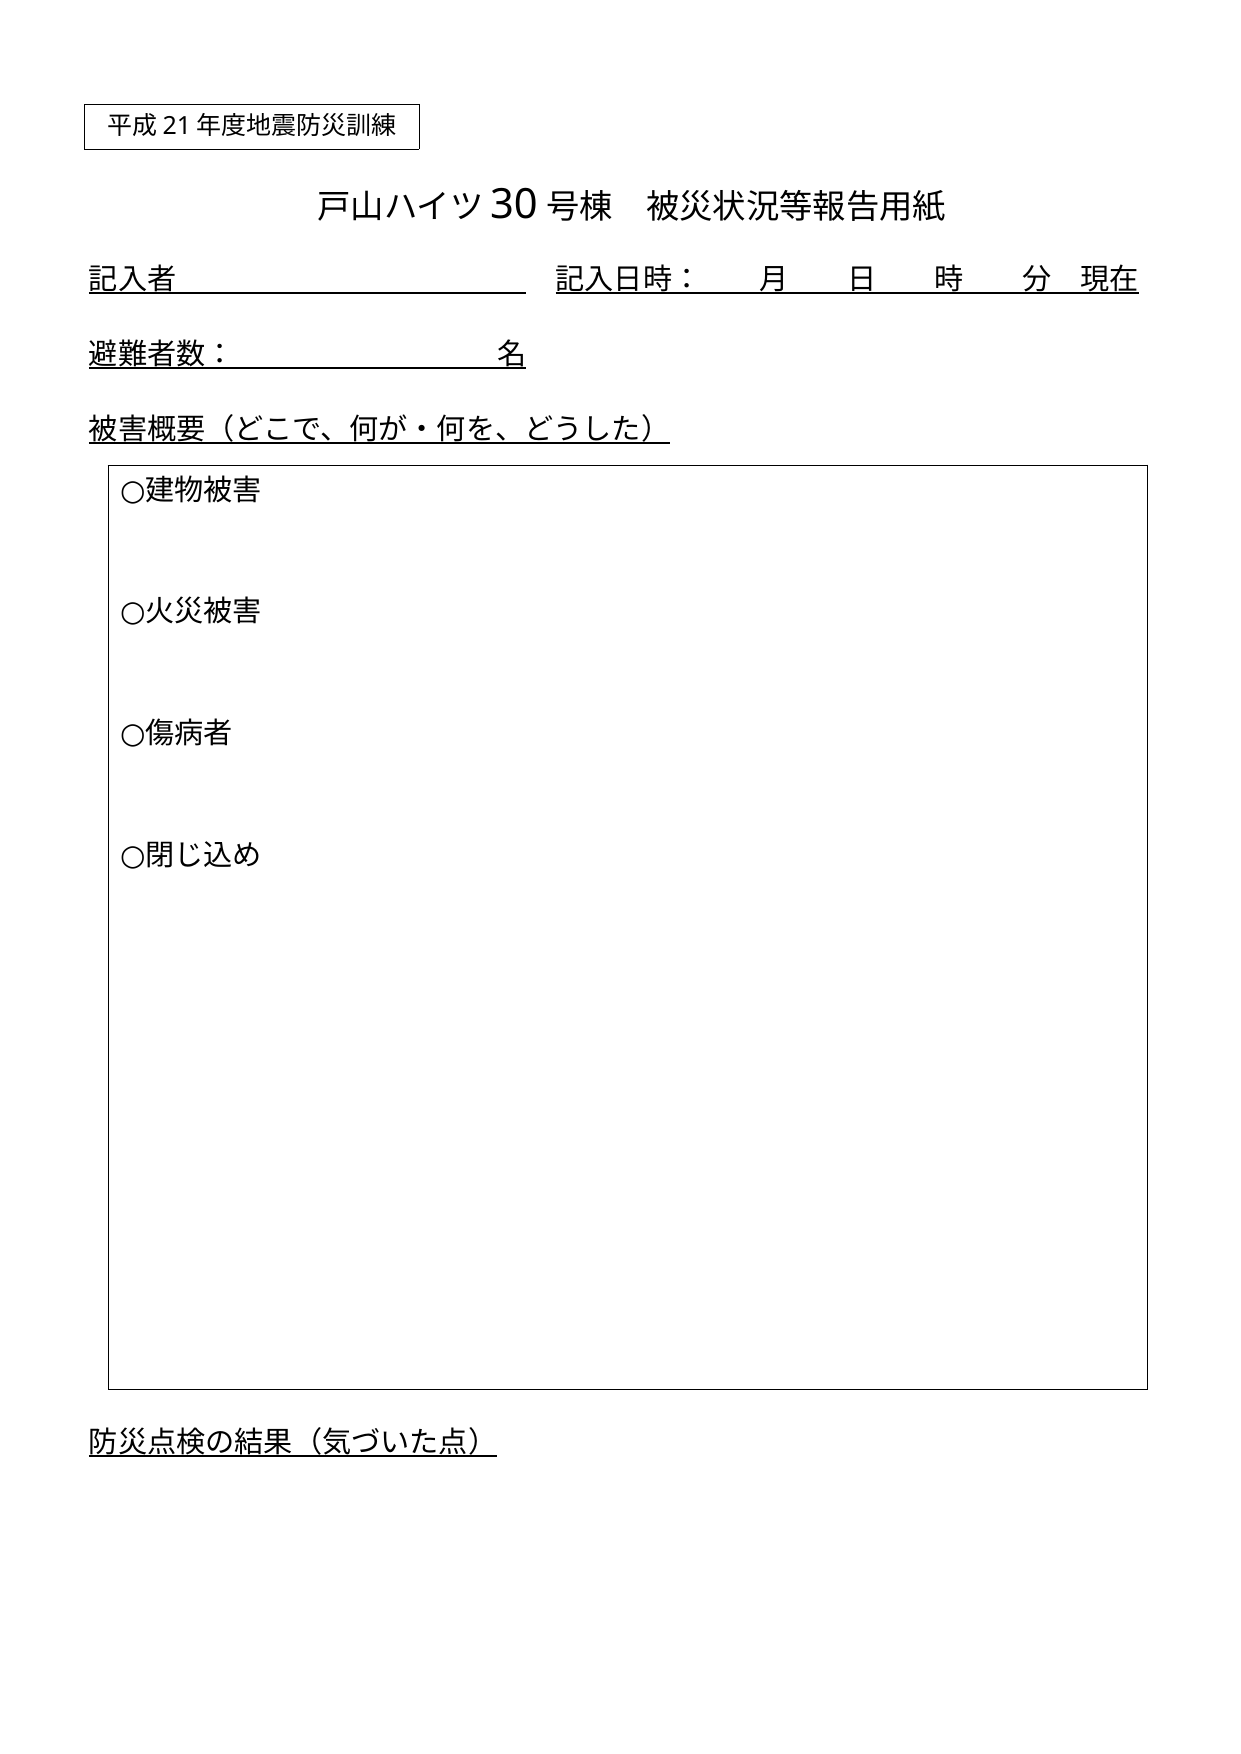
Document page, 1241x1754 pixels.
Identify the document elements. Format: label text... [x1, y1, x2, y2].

text 防災点検の結果（気づいた点） [89, 1402, 1152, 1477]
text 戸山ハイツ30号棟 被災状況等報告用紙 [112, 164, 1152, 239]
text 避難者数： 名 [89, 314, 1152, 389]
text 被害概要（どこで、何が・何を、どうした） [89, 389, 1152, 464]
text 記入者 記入日時： 月 日 時 分 現在 [89, 239, 1152, 314]
